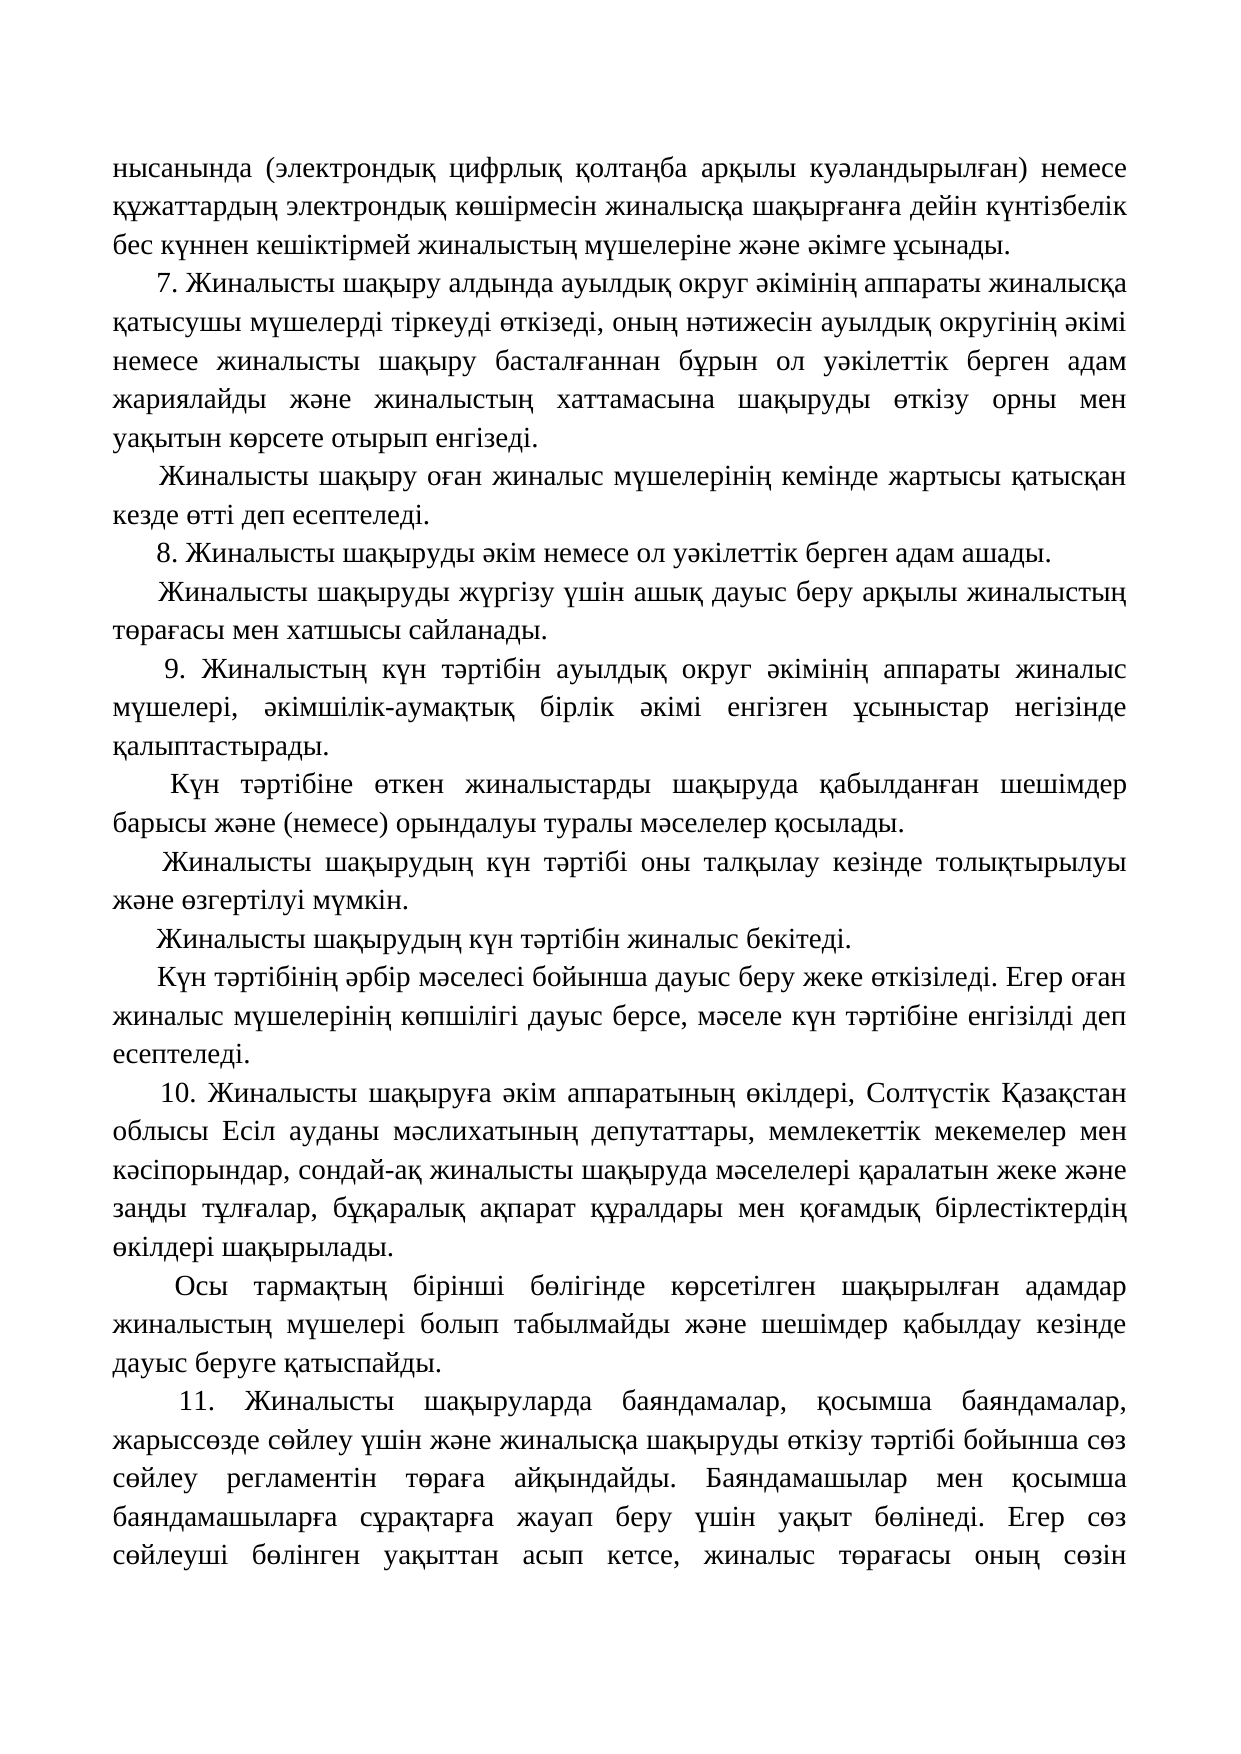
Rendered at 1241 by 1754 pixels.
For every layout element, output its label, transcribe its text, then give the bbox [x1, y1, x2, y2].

text 7. Жиналысты шақыру алдында ауылдық округ әкімінің аппараты жиналысқа қатысушы мүшелерді тіркеуді өткізеді, оның нәтижесін ауылдық округінің әкімі немесе жиналысты шақыру басталғаннан бұрын ол уәкілеттік берген адам жариялайды және жиналыстың хаттамасына шақыруды өткізу орны мен уақытын көрсете отырып енгізеді. [112, 266, 1128, 453]
text 8. Жиналысты шақыруды әкім немесе ол уәкілеттік берген адам ашады. [112, 535, 1128, 569]
text Жиналысты шақыру оған жиналыс мүшелерінің кемiнде жартысы қатысқан кезде өтті деп есептеледі. [112, 458, 1128, 530]
text Жиналысты шақырудың күн тәртібін жиналыс бекітеді. [112, 921, 1128, 954]
text Осы тармақтың бірінші бөлігінде көрсетілген шақырылған адамдар жиналыстың мүшелері болып табылмайды және шешімдер қабылдау кезінде дауыс беруге қатыспайды. [112, 1268, 1128, 1378]
text Жиналысты шақыруды жүргізу үшін ашық дауыс беру арқылы жиналыстың төрағасы мен хатшысы сайланады. [112, 574, 1128, 646]
text 10. Жиналысты шақыруға әкім аппаратының өкілдері, Солтүстік Қазақстан облысы Есіл ауданы мәслихатының депутаттары, мемлекеттік мекемелер мен кәсіпорындар, сондай-ақ жиналысты шақыруда мәселелері қаралатын жеке және заңды тұлғалар, бұқаралық ақпарат құралдары мен қоғамдық бірлестіктердің өкілдері шақырылады. [112, 1075, 1128, 1263]
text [112, 1383, 1128, 1571]
text Жиналысты шақырудың күн тәртібі оны талқылау кезінде толықтырылуы және өзгертілуі мүмкін. [112, 844, 1128, 916]
text Күн тәртібіне өткен жиналыстарды шақыруда қабылданған шешімдер барысы және (немесе) орындалуы туралы мәселелер қосылады. [112, 767, 1128, 839]
text 9. Жиналыстың күн тәртібін ауылдық округ әкімінің аппараты жиналыс мүшелері, әкімшілік-аумақтық бірлік әкімі енгізген ұсыныстар негізінде қалыптастырады. [112, 651, 1128, 762]
text Күн тәртібінің әрбір мәселесі бойынша дауыс беру жеке өткізіледі. Егер оған жиналыс мүшелерінің көпшілігі дауыс берсе, мәселе күн тәртібіне енгізілді деп есептеледі. [112, 959, 1128, 1070]
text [112, 150, 1128, 261]
